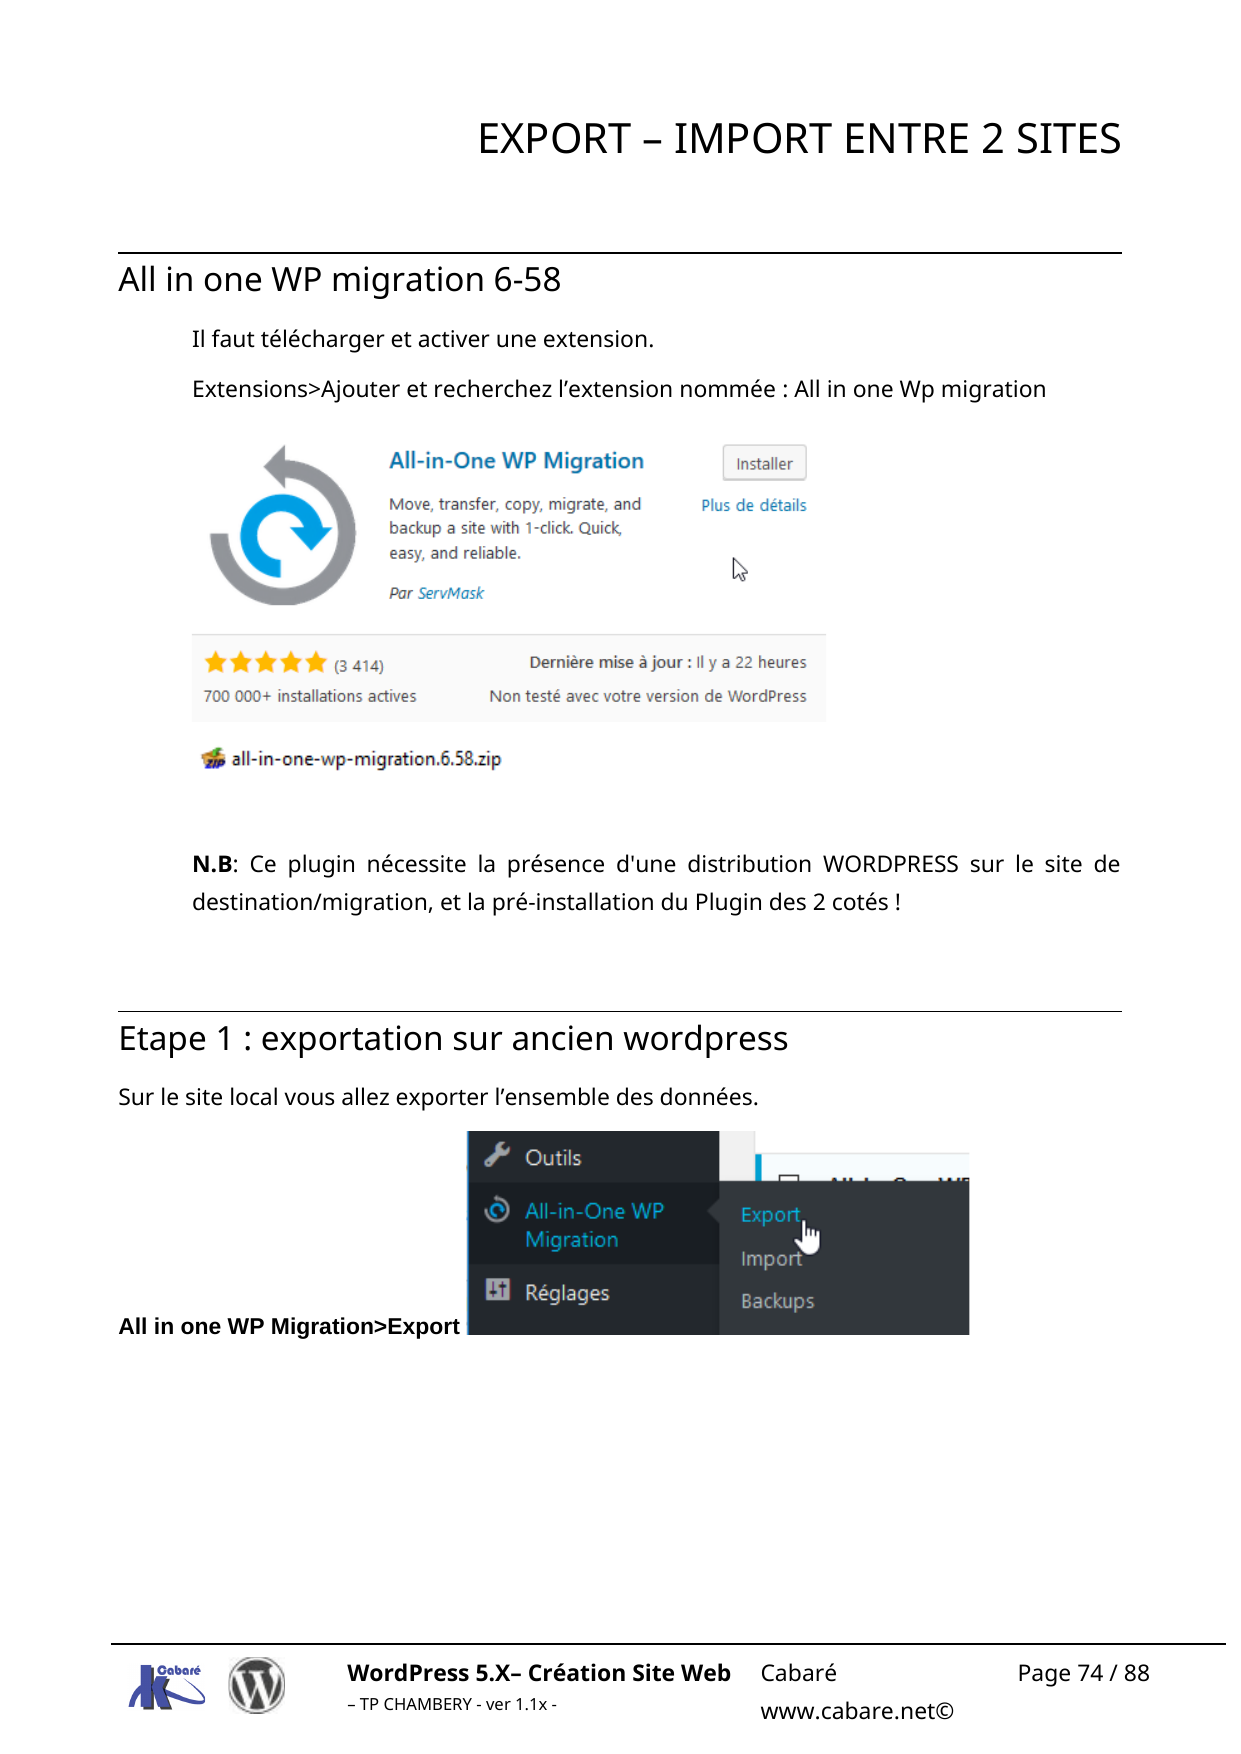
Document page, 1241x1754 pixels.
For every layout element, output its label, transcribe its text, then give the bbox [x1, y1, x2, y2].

text Il faut télécharger et activer une extension. [192, 323, 1122, 354]
picture [191, 422, 827, 722]
subtitle All in one WP migration 6-58 [118, 254, 1122, 301]
subtitle Export – Import entre 2 sites [118, 109, 1122, 166]
picture [191, 740, 516, 780]
text Sur le site local vous allez exporter l’ensemble des données. [118, 1081, 1122, 1113]
text Extensions>Ajouter et recherchez l’extension nommée : All in one Wp migration [192, 373, 1122, 404]
picture [466, 1131, 970, 1335]
text N.B: Ce plugin nécessite la présence d'une distribution WORDPRESS sur le site de destination/migration, et la pré-installation du Plugin des 2 cotés ! [192, 848, 1122, 917]
picture [127, 1663, 206, 1711]
subtitle Etape 1 : exportation sur ancien wordpress [118, 1012, 1122, 1060]
picture [228, 1657, 285, 1714]
